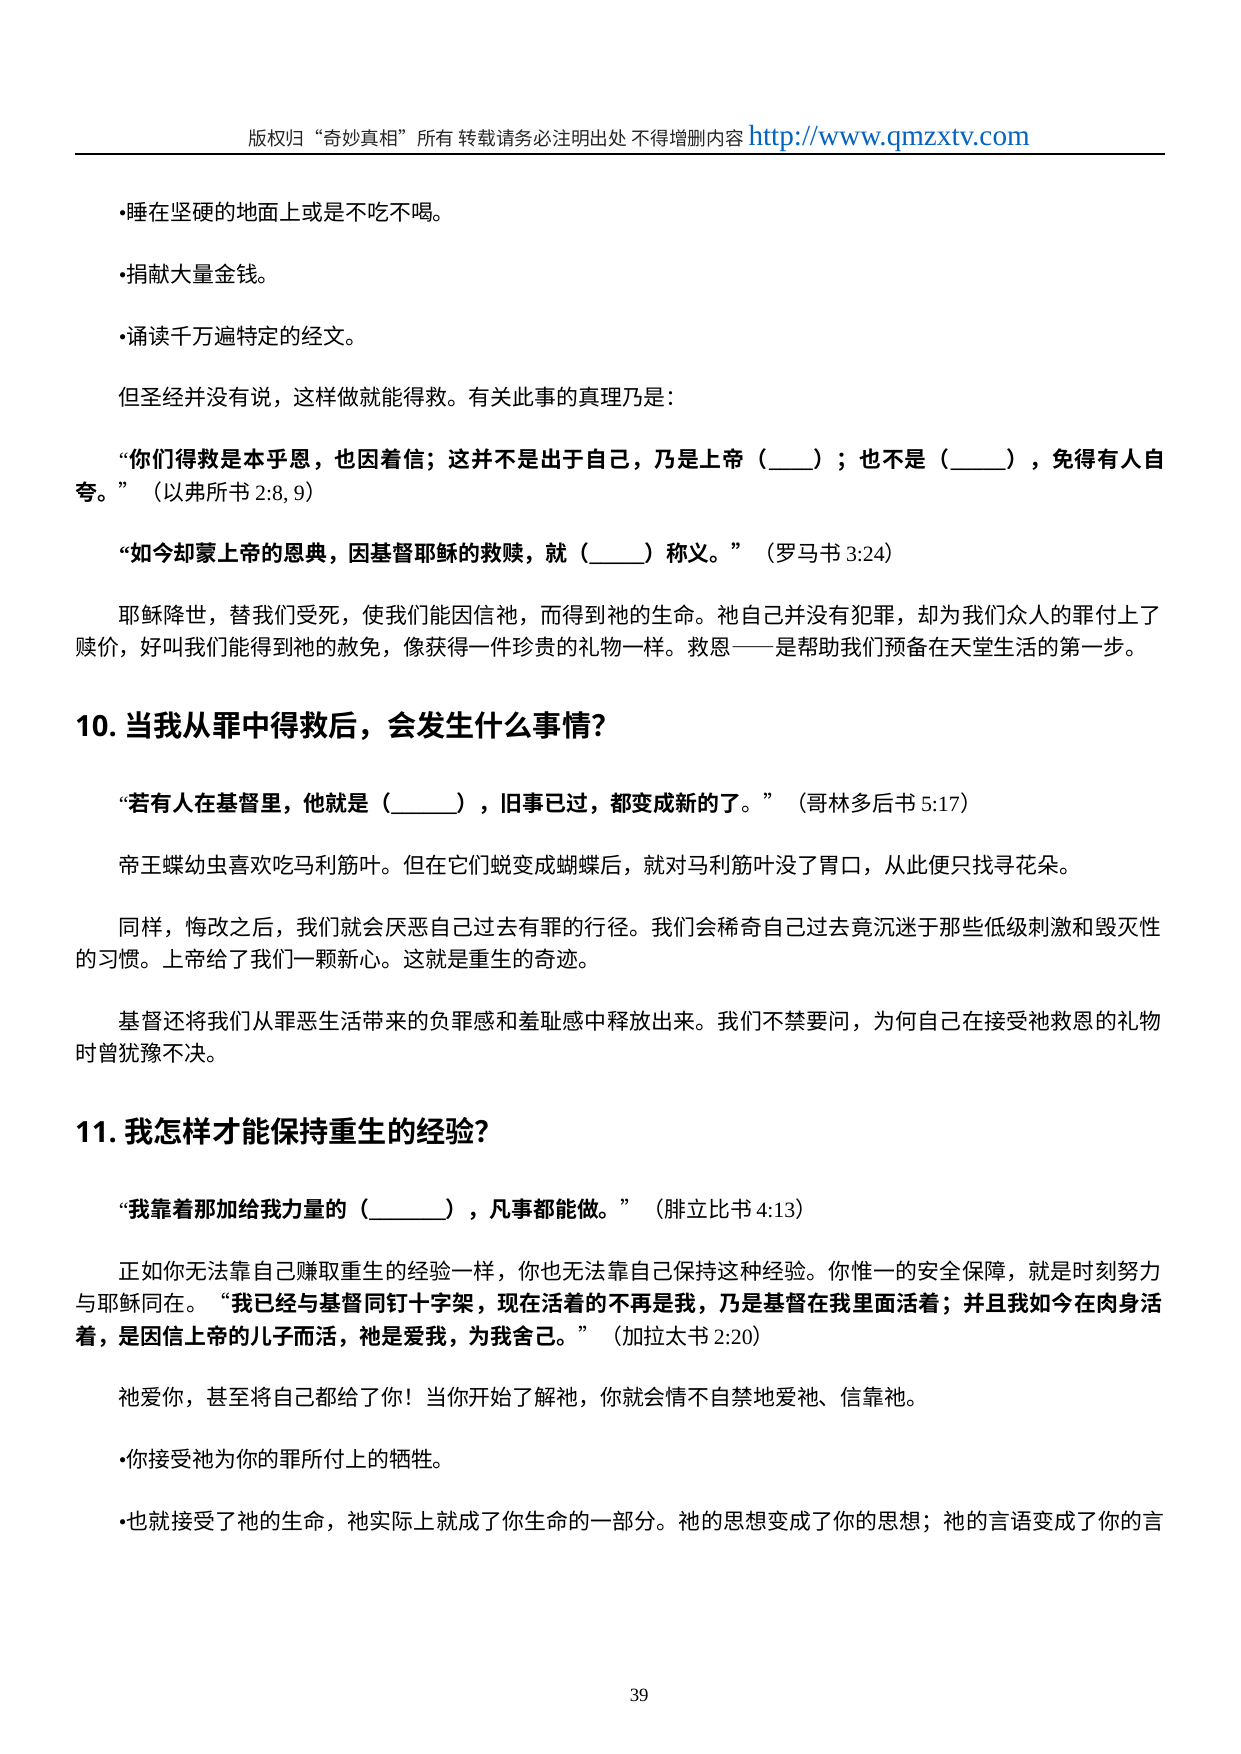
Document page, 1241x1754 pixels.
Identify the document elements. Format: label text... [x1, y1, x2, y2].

text 正如你无法靠自己赚取重生的经验一样，你也无法靠自己保持这种经验。你惟一的安全保障，就是时刻努力与耶稣同在。“我已经与基督同钉十字架，现在活着的不再是我，乃是基督在我里面活着；并且我如今在肉身活着，是因信上帝的儿子而活，祂是爱我，为我舍己。”（加拉太书2:20） [75, 1253, 1165, 1351]
text 耶稣降世，替我们受死，使我们能因信祂，而得到祂的生命。祂自己并没有犯罪，却为我们众人的罪付上了赎价，好叫我们能得到祂的赦免，像获得一件珍贵的礼物一样。救恩——是帮助我们预备在天堂生活的第一步。 [75, 597, 1165, 662]
text “如今却蒙上帝的恩典，因基督耶稣的救赎，就（_____）称义。”（罗马书 3:24） [75, 536, 1165, 568]
text “若有人在基督里，他就是（______），旧事已过，都变成新的了。”（哥林多后书 5:17） [75, 786, 1165, 818]
text •诵读千万遍特定的经文。 [75, 318, 1165, 351]
text 祂爱你，甚至将自己都给了你！当你开始了解祂，你就会情不自禁地爱祂、信靠祂。 [75, 1380, 1165, 1412]
text •你接受祂为你的罪所付上的牺牲。 [75, 1442, 1165, 1474]
subtitle 11. 我怎样才能保持重生的经验？ [75, 1097, 1165, 1162]
text •捐献大量金钱。 [75, 257, 1165, 289]
text 同样，悔改之后，我们就会厌恶自己过去有罪的行径。我们会稀奇自己过去竟沉迷于那些低级刺激和毁灭性的习惯。上帝给了我们一颗新心。这就是重生的奇迹。 [75, 909, 1165, 974]
text 但圣经并没有说，这样做就能得救。有关此事的真理乃是： [75, 380, 1165, 412]
text 帝王蝶幼虫喜欢吃马利筋叶。但在它们蜕变成蝴蝶后，就对马利筋叶没了胃口，从此便只找寻花朵。 [75, 847, 1165, 880]
subtitle 10. 当我从罪中得救后，会发生什么事情？ [75, 692, 1165, 757]
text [75, 1503, 1165, 1536]
text “我靠着那加给我力量的（_______），凡事都能做。”（腓立比书4:13） [75, 1192, 1165, 1224]
text “你们得救是本乎恩，也因着信；这并不是出于自己，乃是上帝（____）；也不是（_____），免得有人自夸。”（以弗所书 2:8, 9） [75, 442, 1165, 507]
text 基督还将我们从罪恶生活带来的负罪感和羞耻感中释放出来。我们不禁要问，为何自己在接受祂救恩的礼物时曾犹豫不决。 [75, 1003, 1165, 1068]
text •睡在坚硬的地面上或是不吃不喝。 [75, 195, 1165, 227]
